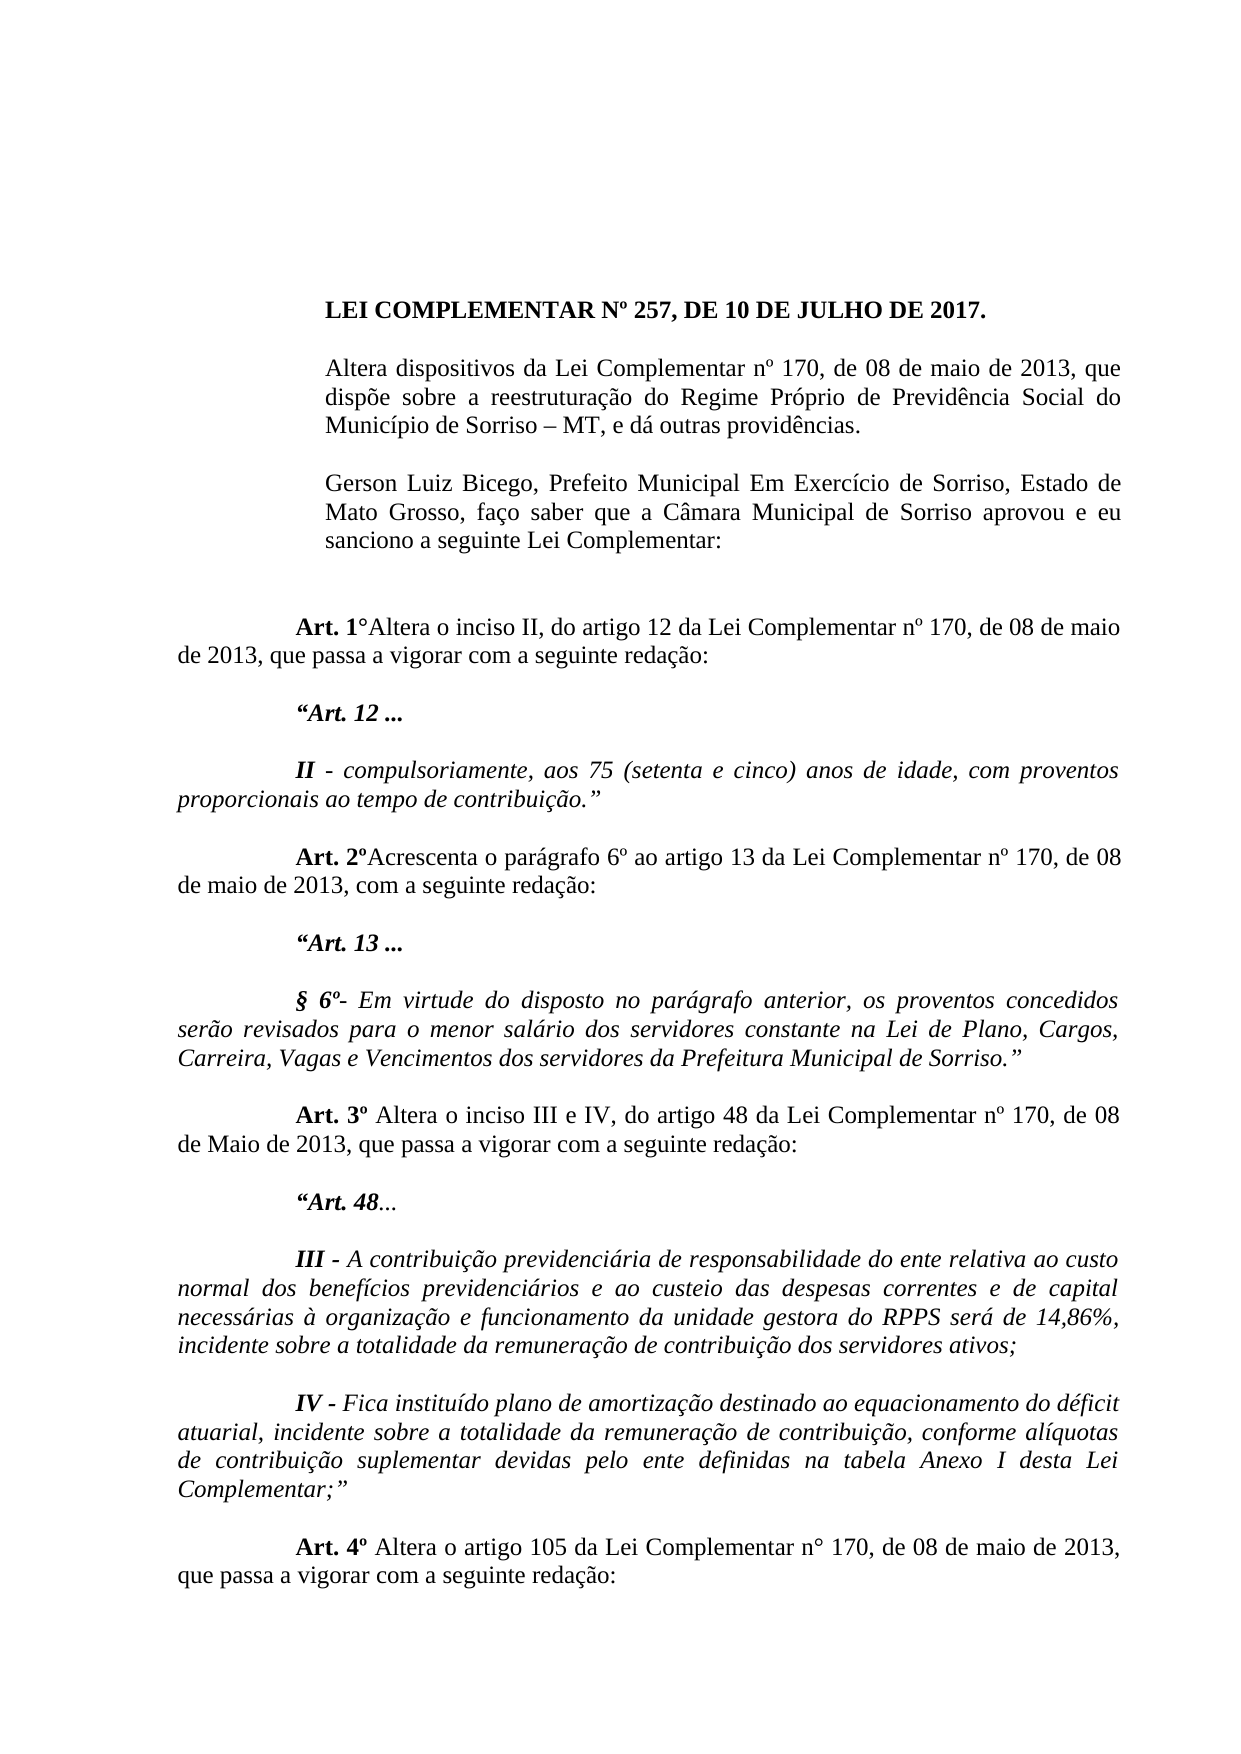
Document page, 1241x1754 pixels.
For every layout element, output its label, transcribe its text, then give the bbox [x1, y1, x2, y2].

text “Art. 12 ... [177, 698, 1122, 727]
text “Art. 48... [177, 1187, 1122, 1215]
text Art. 3º Altera o inciso III e IV, do artigo 48 da Lei Complementar nº 170, de 08 de Maio de 2013, que passa a vigorar com a seguinte redação: [177, 1100, 1122, 1158]
text Art. 4º Altera o artigo 105 da Lei Complementar n° 170, de 08 de maio de 2013, que passa a vigorar com a seguinte redação: [177, 1532, 1122, 1589]
text IV - Fica instituído plano de amortização destinado ao equacionamento do déficit atuarial, incidente sobre a totalidade da remuneração de contribuição, conforme alíquotas de contribuição suplementar devidas pelo ente definidas na tabela Anexo I desta Lei Complementar;” [177, 1388, 1122, 1503]
text II - compulsoriamente, aos 75 (setenta e cinco) anos de idade, com proventos proporcionais ao tempo de contribuição.” [177, 755, 1122, 813]
text Art. 2ºAcrescenta o parágrafo 6º ao artigo 13 da Lei Complementar nº 170, de 08 de maio de 2013, com a seguinte redação: [177, 842, 1122, 899]
text Art. 1°Altera o inciso II, do artigo 12 da Lei Complementar nº 170, de 08 de maio de 2013, que passa a vigorar com a seguinte redação: [177, 612, 1122, 669]
text LEI COMPLEMENTAR Nº 257, DE 10 DE JULHO DE 2017. [325, 295, 1122, 324]
text Altera dispositivos da Lei Complementar nº 170, de 08 de maio de 2013, que dispõe sobre a reestruturação do Regime Próprio de Previdência Social do Município de Sorriso – MT, e dá outras providências. [325, 353, 1122, 439]
text “Art. 13 ... [177, 928, 1122, 957]
text III - A contribuição previdenciária de responsabilidade do ente relativa ao custo normal dos benefícios previdenciários e ao custeio das despesas correntes e de capital necessárias à organização e funcionamento da unidade gestora do RPPS será de 14,86%, incidente sobre a totalidade da remuneração de contribuição dos servidores ativos; [177, 1244, 1122, 1359]
text Gerson Luiz Bicego, Prefeito Municipal Em Exercício de Sorriso, Estado de Mato Grosso, faço saber que a Câmara Municipal de Sorriso aprovou e eu sanciono a seguinte Lei Complementar: [325, 468, 1122, 554]
text § 6º- Em virtude do disposto no parágrafo anterior, os proventos concedidos serão revisados para o menor salário dos servidores constante na Lei de Plano, Cargos, Carreira, Vagas e Vencimentos dos servidores da Prefeitura Municipal de Sorriso.” [177, 985, 1122, 1072]
